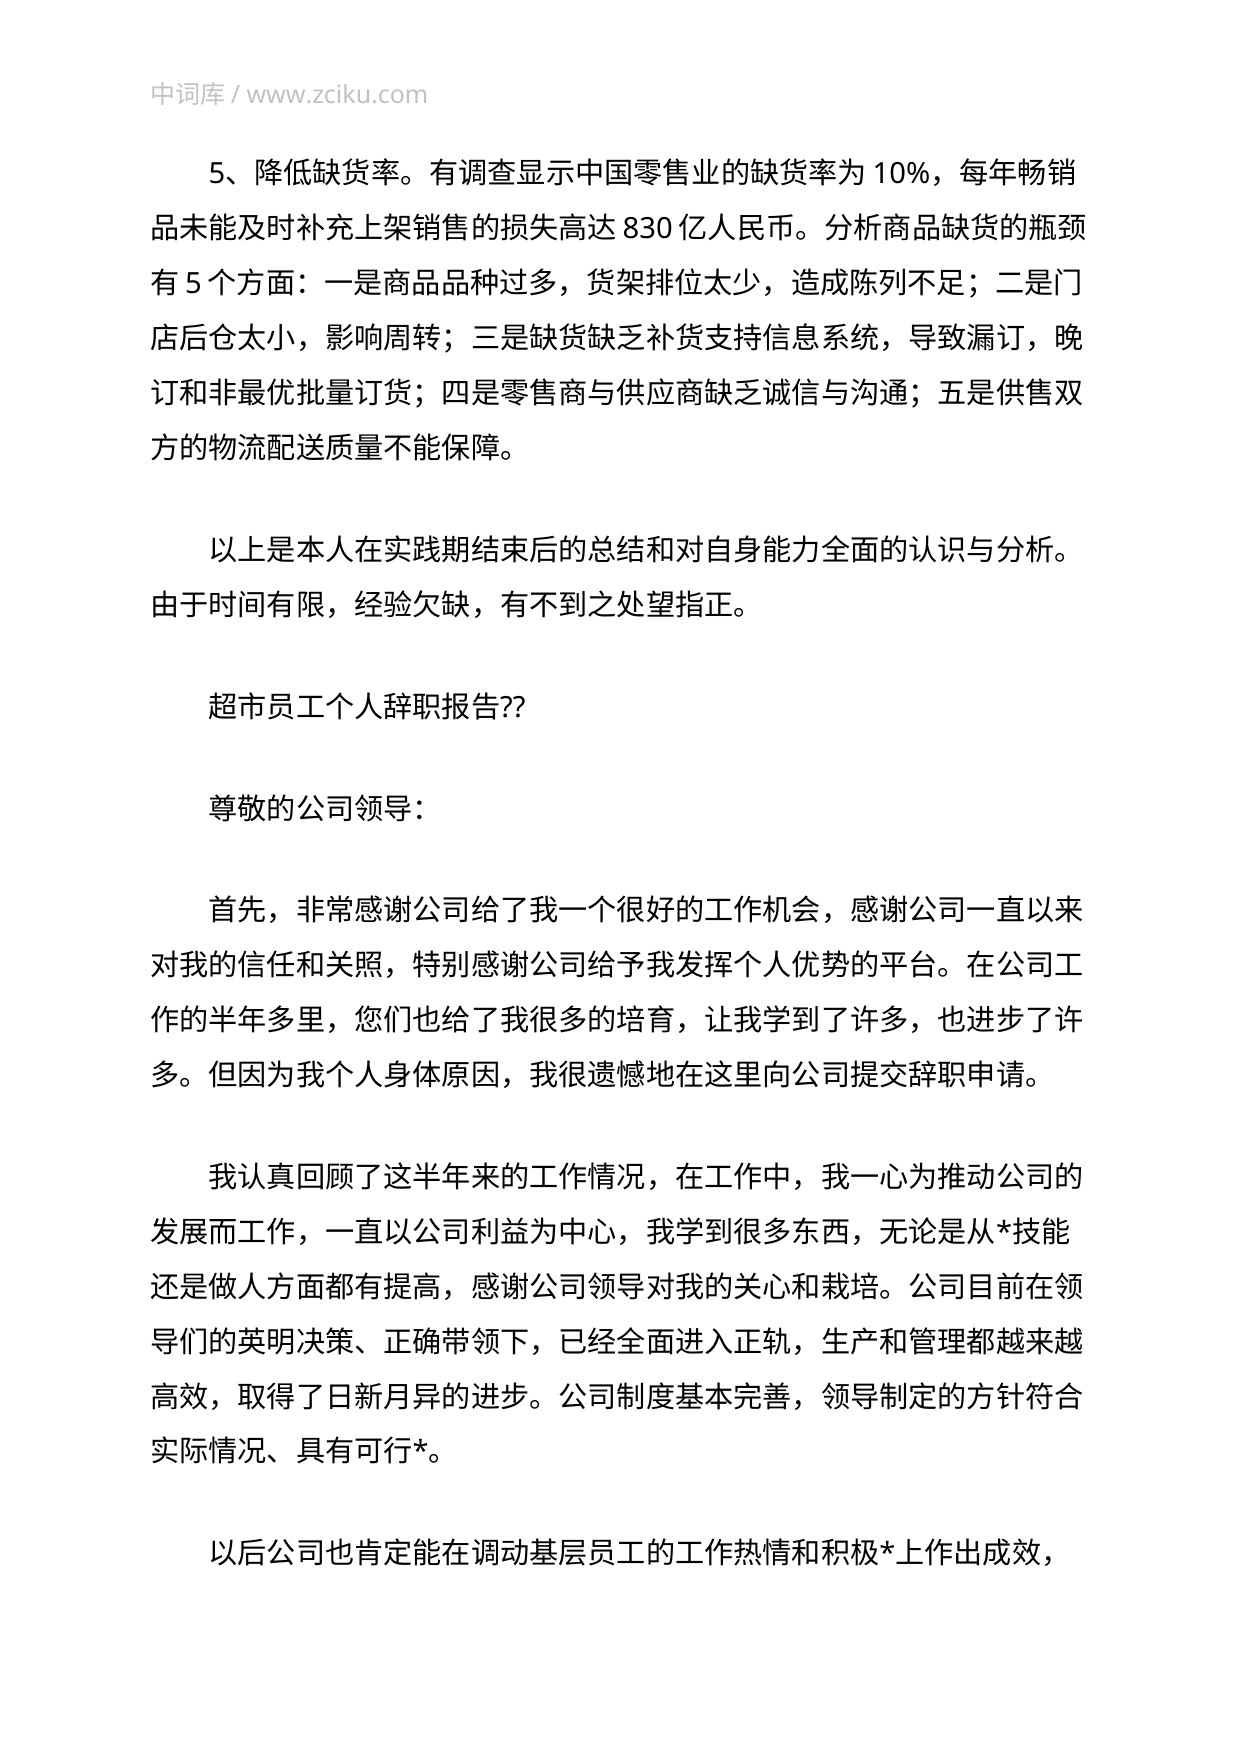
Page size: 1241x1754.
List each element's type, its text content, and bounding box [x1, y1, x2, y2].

text 5、降低缺货率。有调查显示中国零售业的缺货率为10%，每年畅销品未能及时补充上架销售的损失高达830亿人民币。分析商品缺货的瓶颈有5个方面：一是商品品种过多，货架排位太少，造成陈列不足；二是门店后仓太小，影响周转；三是缺货缺乏补货支持信息系统，导致漏订，晚订和非最优批量订货；四是零售商与供应商缺乏诚信与沟通；五是供售双方的物流配送质量不能保障。 [150, 150, 1090, 467]
text 尊敬的公司领导： [150, 785, 1090, 827]
text 我认真回顾了这半年来的工作情况，在工作中，我一心为推动公司的发展而工作，一直以公司利益为中心，我学到很多东西，无论是从*技能还是做人方面都有提高，感谢公司领导对我的关心和栽培。公司目前在领导们的英明决策、正确带领下，已经全面进入正轨，生产和管理都越来越高效，取得了日新月异的进步。公司制度基本完善，领导制定的方针符合实际情况、具有可行*。 [150, 1153, 1090, 1470]
text 以上是本人在实践期结束后的总结和对自身能力全面的认识与分析。由于时间有限，经验欠缺，有不到之处望指正。 [150, 527, 1090, 624]
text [150, 1530, 1090, 1572]
text 首先，非常感谢公司给了我一个很好的工作机会，感谢公司一直以来对我的信任和关照，特别感谢公司给予我发挥个人优势的平台。在公司工作的半年多里，您们也给了我很多的培育，让我学到了许多，也进步了许多。但因为我个人身体原因，我很遗憾地在这里向公司提交辞职申请。 [150, 887, 1090, 1094]
text 超市员工个人辞职报告?? [150, 683, 1090, 726]
